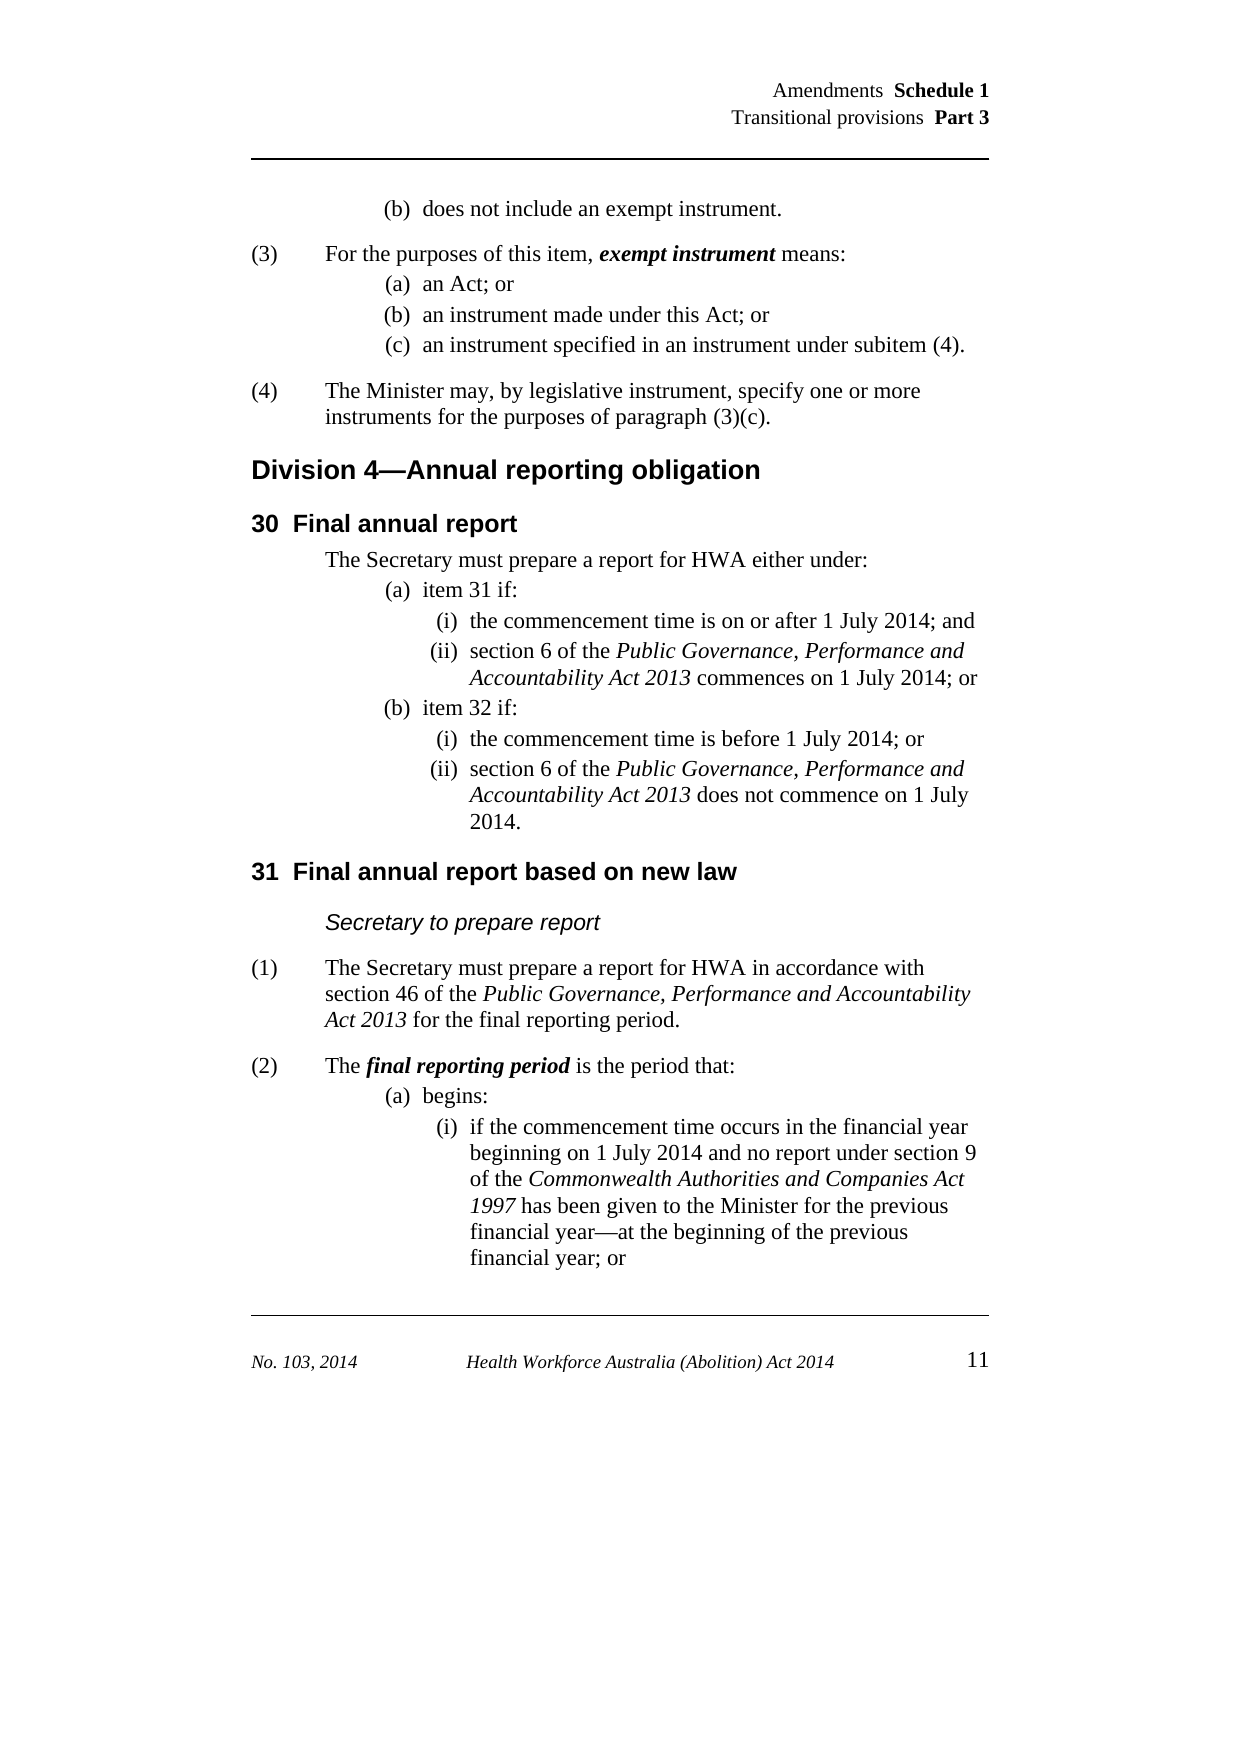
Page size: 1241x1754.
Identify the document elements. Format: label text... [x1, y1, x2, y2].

text (2) The final reporting period is the period that: [251, 1052, 989, 1078]
text (i) the commencement time is on or after 1 July 2014; and [251, 607, 989, 633]
text (a) begins: [251, 1082, 989, 1108]
text Division 4—Annual reporting obligation [251, 454, 989, 486]
text (b) does not include an exempt instrument. [251, 195, 989, 221]
text The Secretary must prepare a report for HWA either under: [325, 546, 989, 572]
text (b) an instrument made under this Act; or [251, 301, 989, 327]
text (4) The Minister may, by legislative instrument, specify one or more instruments for the purposes of paragraph (3)(c). [251, 377, 989, 429]
text (i) if the commencement time occurs in the financial year beginning on 1 July 2014 and no report under section 9 of the Commonwealth Authorities and Companies Act 1997 has been given to the Minister for the previous financial year—at the beginning of the previous financial year; or [251, 1113, 989, 1271]
text (ii) section 6 of the Public Governance, Performance and Accountability Act 2013 commences on 1 July 2014; or [251, 637, 989, 690]
text 31 Final annual report based on new law [251, 857, 989, 886]
text Secretary to prepare report [325, 909, 989, 935]
text (c) an instrument specified in an instrument under subitem (4). [251, 332, 989, 358]
text 30 Final annual report [251, 508, 989, 537]
text (i) the commencement time is before 1 July 2014; or [251, 724, 989, 751]
text (a) item 31 if: [251, 576, 989, 602]
text (1) The Secretary must prepare a report for HWA in accordance with section 46 of the Public Governance, Performance and Accountability Act 2013 for the final reporting period. [251, 954, 989, 1033]
text (a) an Act; or [251, 271, 989, 297]
text (3) For the purposes of this item, exempt instrument means: [251, 240, 989, 266]
text (ii) section 6 of the Public Governance, Performance and Accountability Act 2013 does not commence on 1 July 2014. [251, 755, 989, 834]
text (b) item 32 if: [251, 694, 989, 720]
